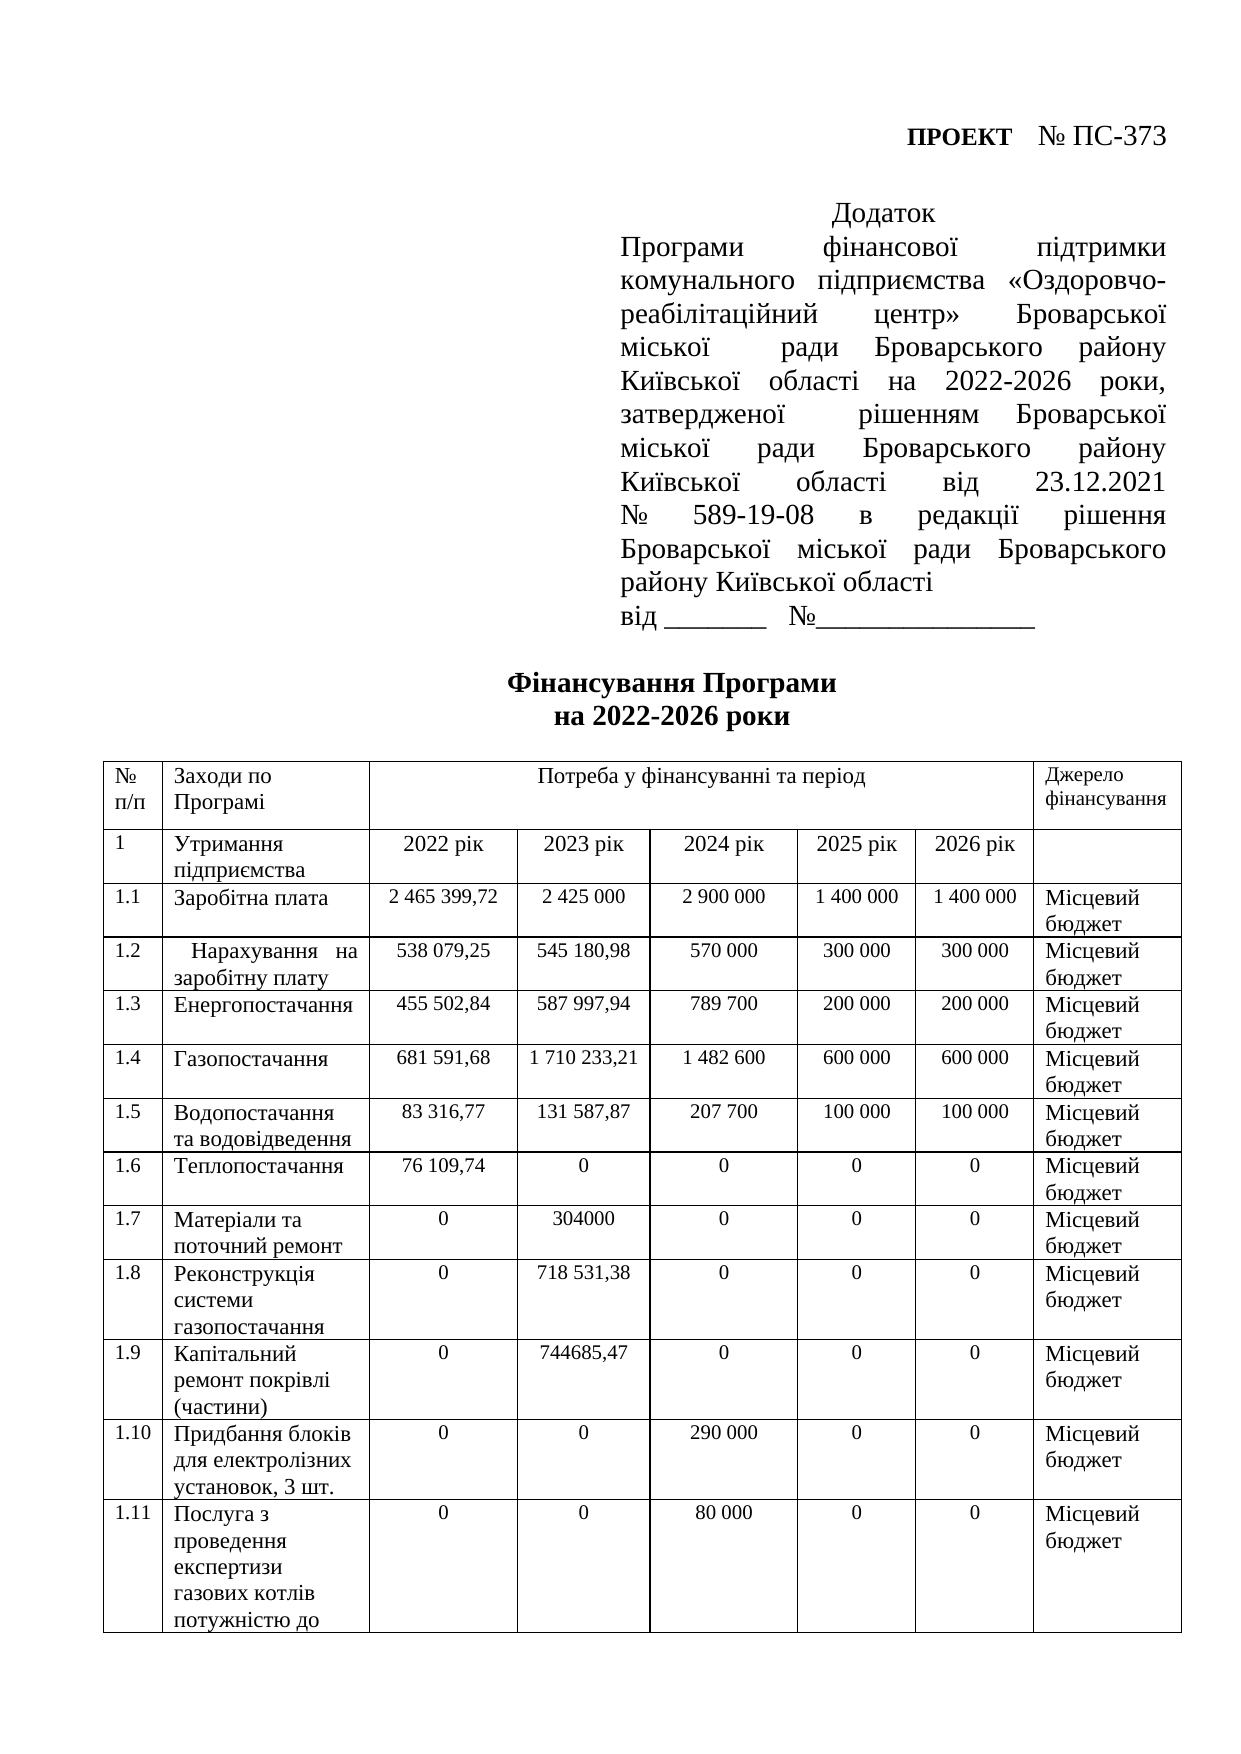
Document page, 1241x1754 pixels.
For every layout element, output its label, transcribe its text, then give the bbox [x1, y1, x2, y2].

table_cell 300 000 [916, 938, 1033, 990]
table_cell 0 [916, 1500, 1033, 1632]
table_cell 0 [518, 1153, 649, 1205]
table_cell Придбання блоків для електролізних установок, 3 шт. [163, 1420, 369, 1499]
table_cell Місцевий бюджет [1034, 1153, 1181, 1205]
table_header Потреба у фінансуванні та період [370, 762, 1033, 829]
table_cell 0 [651, 1260, 797, 1339]
table_cell 304000 [518, 1206, 649, 1259]
table_cell Водопостачання та водовідведення [163, 1099, 369, 1151]
table_cell 2 425 000 [518, 884, 649, 936]
table_cell 300 000 [798, 938, 915, 990]
table_cell Нарахування на заробітну плату [163, 938, 369, 990]
table_cell 600 000 [798, 1045, 915, 1098]
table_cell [163, 1500, 369, 1632]
table_cell Газопостачання [163, 1045, 369, 1098]
table_cell 80 000 [651, 1500, 797, 1632]
table_cell 718 531,38 [518, 1260, 649, 1339]
table_cell 0 [798, 1260, 915, 1339]
table_cell 100 000 [916, 1099, 1033, 1151]
table_cell 1.1 [104, 884, 162, 936]
table_cell Матеріали та поточний ремонт [163, 1206, 369, 1259]
table_cell 0 [916, 1420, 1033, 1499]
table_cell Утримання підприємства [163, 830, 369, 883]
table_header Заходи по Програмі [163, 762, 369, 829]
table_cell 538 079,25 [370, 938, 517, 990]
table_cell 0 [651, 1340, 797, 1419]
table_cell 0 [518, 1420, 649, 1499]
table_cell Заробітна плата [163, 884, 369, 936]
table_cell 2023 рік [518, 830, 649, 883]
table_header № п/п [104, 762, 162, 829]
table_cell 681 591,68 [370, 1045, 517, 1098]
table_cell 2 465 399,72 [370, 884, 517, 936]
table_cell 2022 рік [370, 830, 517, 883]
table_cell Теплопостачання [163, 1153, 369, 1205]
table_cell 200 000 [916, 991, 1033, 1044]
table_cell Місцевий бюджет [1034, 1500, 1181, 1632]
table_cell 0 [916, 1153, 1033, 1205]
table_cell 2025 рік [798, 830, 915, 883]
table_cell 587 997,94 [518, 991, 649, 1044]
table_cell 1.10 [104, 1420, 162, 1499]
table_cell 76 109,74 [370, 1153, 517, 1205]
table_cell Місцевий бюджет [1034, 1099, 1181, 1151]
table_cell 1.8 [104, 1260, 162, 1339]
table_cell Місцевий бюджет [1034, 991, 1181, 1044]
table_cell 0 [916, 1206, 1033, 1259]
table_cell 2026 рік [916, 830, 1033, 883]
table_cell 600 000 [916, 1045, 1033, 1098]
table_cell 0 [651, 1206, 797, 1259]
table_cell Капітальний ремонт покрівлі (частини) [163, 1340, 369, 1419]
table_cell 0 [916, 1340, 1033, 1419]
table_cell 0 [370, 1340, 517, 1419]
table_cell 455 502,84 [370, 991, 517, 1044]
text від _______ №_______________ [620, 598, 1167, 631]
table_cell 1.11 [104, 1500, 162, 1632]
table_cell Енергопостачання [163, 991, 369, 1044]
table_cell 1.2 [104, 938, 162, 990]
table_cell 0 [798, 1206, 915, 1259]
table_cell Місцевий бюджет [1034, 884, 1181, 936]
table_cell 207 700 [651, 1099, 797, 1151]
table_cell 1.7 [104, 1206, 162, 1259]
table_cell 0 [370, 1420, 517, 1499]
table_cell 0 [798, 1153, 915, 1205]
text Додаток [620, 195, 1167, 229]
table_cell 0 [916, 1260, 1033, 1339]
table_cell 570 000 [651, 938, 797, 990]
table_header Джерело фінансування [1034, 762, 1181, 829]
table_cell 290 000 [651, 1420, 797, 1499]
table_cell 1.3 [104, 991, 162, 1044]
table_cell Місцевий бюджет [1034, 1206, 1181, 1259]
table_cell Місцевий бюджет [1034, 1340, 1181, 1419]
table_cell 2 900 000 [651, 884, 797, 936]
table_cell 131 587,87 [518, 1099, 649, 1151]
text ПРОЕКТ № ПС-373 [709, 118, 1167, 152]
text Програми фінансової підтримки комунального підприємства «Оздоровчо-реабілітаційний центр» Броварської міської ради Броварського району Київської області на 2022-2026 роки, затвердженої рішенням Броварської міської ради Броварського району Київської області від 23.12.2021 № 589-19-08 в редакції рішення Броварської міської ради Броварського району Київської області [620, 229, 1167, 598]
table_cell 200 000 [798, 991, 915, 1044]
table_cell 0 [370, 1500, 517, 1632]
table_cell 1.6 [104, 1153, 162, 1205]
table_cell 1 400 000 [798, 884, 915, 936]
table_cell 1.5 [104, 1099, 162, 1151]
table_cell 1.4 [104, 1045, 162, 1098]
table_cell 0 [370, 1260, 517, 1339]
table_cell 1 482 600 [651, 1045, 797, 1098]
table_cell 0 [370, 1206, 517, 1259]
table_cell Реконструкція системи газопостачання [163, 1260, 369, 1339]
table_cell 0 [651, 1153, 797, 1205]
table_cell 789 700 [651, 991, 797, 1044]
table_cell Місцевий бюджет [1034, 1420, 1181, 1499]
table_cell 100 000 [798, 1099, 915, 1151]
table_cell 0 [518, 1500, 649, 1632]
table_cell 0 [798, 1340, 915, 1419]
table_cell 0 [798, 1420, 915, 1499]
table_cell 1 710 233,21 [518, 1045, 649, 1098]
table_cell Місцевий бюджет [1034, 938, 1181, 990]
table_cell 744685,47 [518, 1340, 649, 1419]
table_cell 1 [104, 830, 162, 883]
text Фінансування Програми [177, 665, 1167, 698]
table_cell 1.9 [104, 1340, 162, 1419]
table_cell Місцевий бюджет [1034, 1045, 1181, 1098]
table_cell [1034, 830, 1181, 883]
table_cell 1 400 000 [916, 884, 1033, 936]
table_cell Місцевий бюджет [1034, 1260, 1181, 1339]
table_cell 0 [798, 1500, 915, 1632]
text на 2022-2026 роки [177, 698, 1167, 732]
table_cell 2024 рік [651, 830, 797, 883]
table_cell 83 316,77 [370, 1099, 517, 1151]
table_cell 545 180,98 [518, 938, 649, 990]
